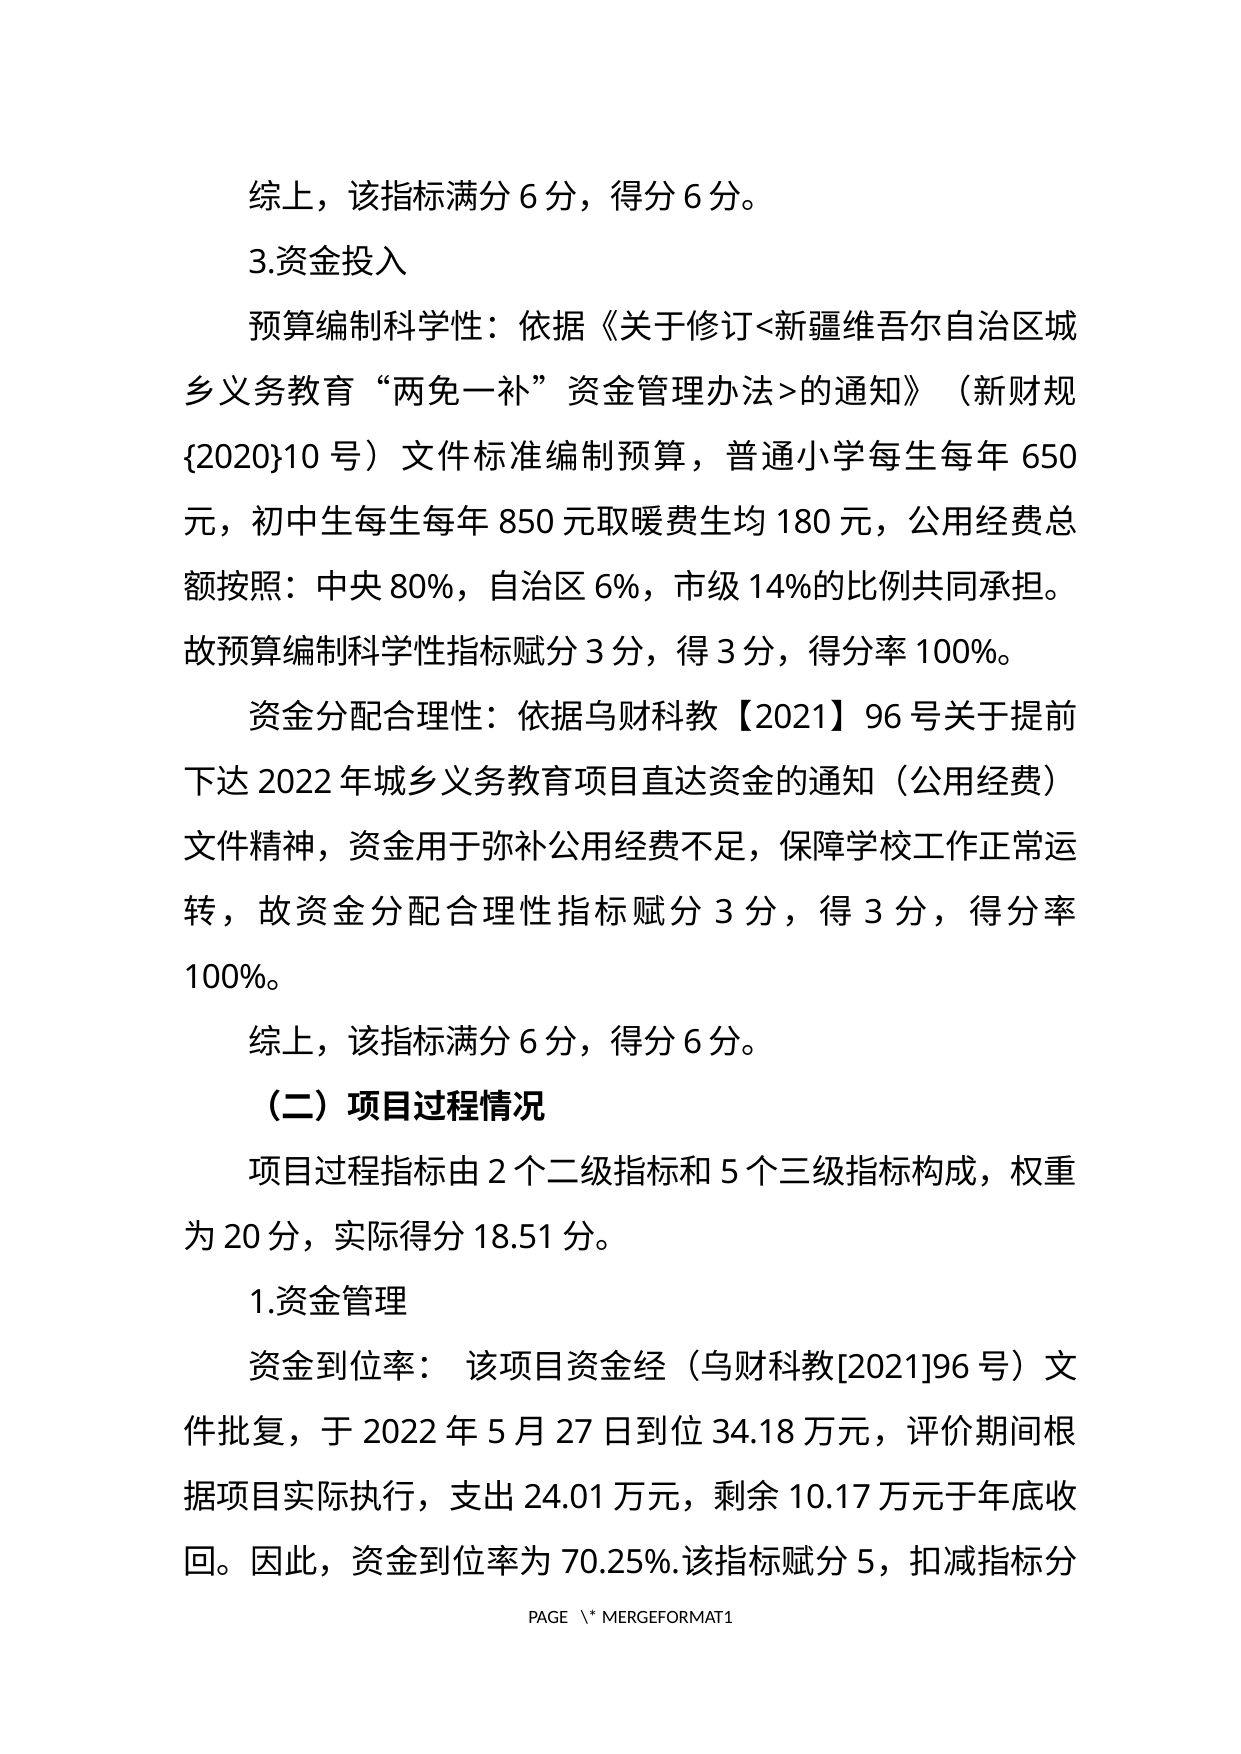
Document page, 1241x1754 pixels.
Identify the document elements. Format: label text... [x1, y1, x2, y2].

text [183, 1332, 1078, 1592]
text 1.资金管理 [183, 1267, 1078, 1332]
text 资金分配合理性：依据乌财科教【2021】96号关于提前下达2022年城乡义务教育项目直达资金的通知（公用经费）文件精神，资金用于弥补公用经费不足，保障学校工作正常运转，故资金分配合理性指标赋分3分，得3分，得分率100%。 [183, 682, 1078, 1007]
text 综上，该指标满分6分，得分6分。 [183, 1007, 1078, 1072]
text （二）项目过程情况 [183, 1072, 1078, 1137]
text 3.资金投入 [183, 227, 1078, 292]
text 预算编制科学性：依据《关于修订<新疆维吾尔自治区城乡义务教育“两免一补”资金管理办法>的通知》（新财规{2020}10号）文件标准编制预算，普通小学每生每年650元，初中生每生每年850元取暖费生均180元，公用经费总额按照：中央80%，自治区6%，市级14%的比例共同承担。故预算编制科学性指标赋分3分，得3分，得分率100%。 [183, 292, 1078, 682]
text 综上，该指标满分6分，得分6分。 [183, 162, 1078, 227]
text 项目过程指标由2个二级指标和5个三级指标构成，权重为20分，实际得分18.51分。 [183, 1137, 1078, 1267]
